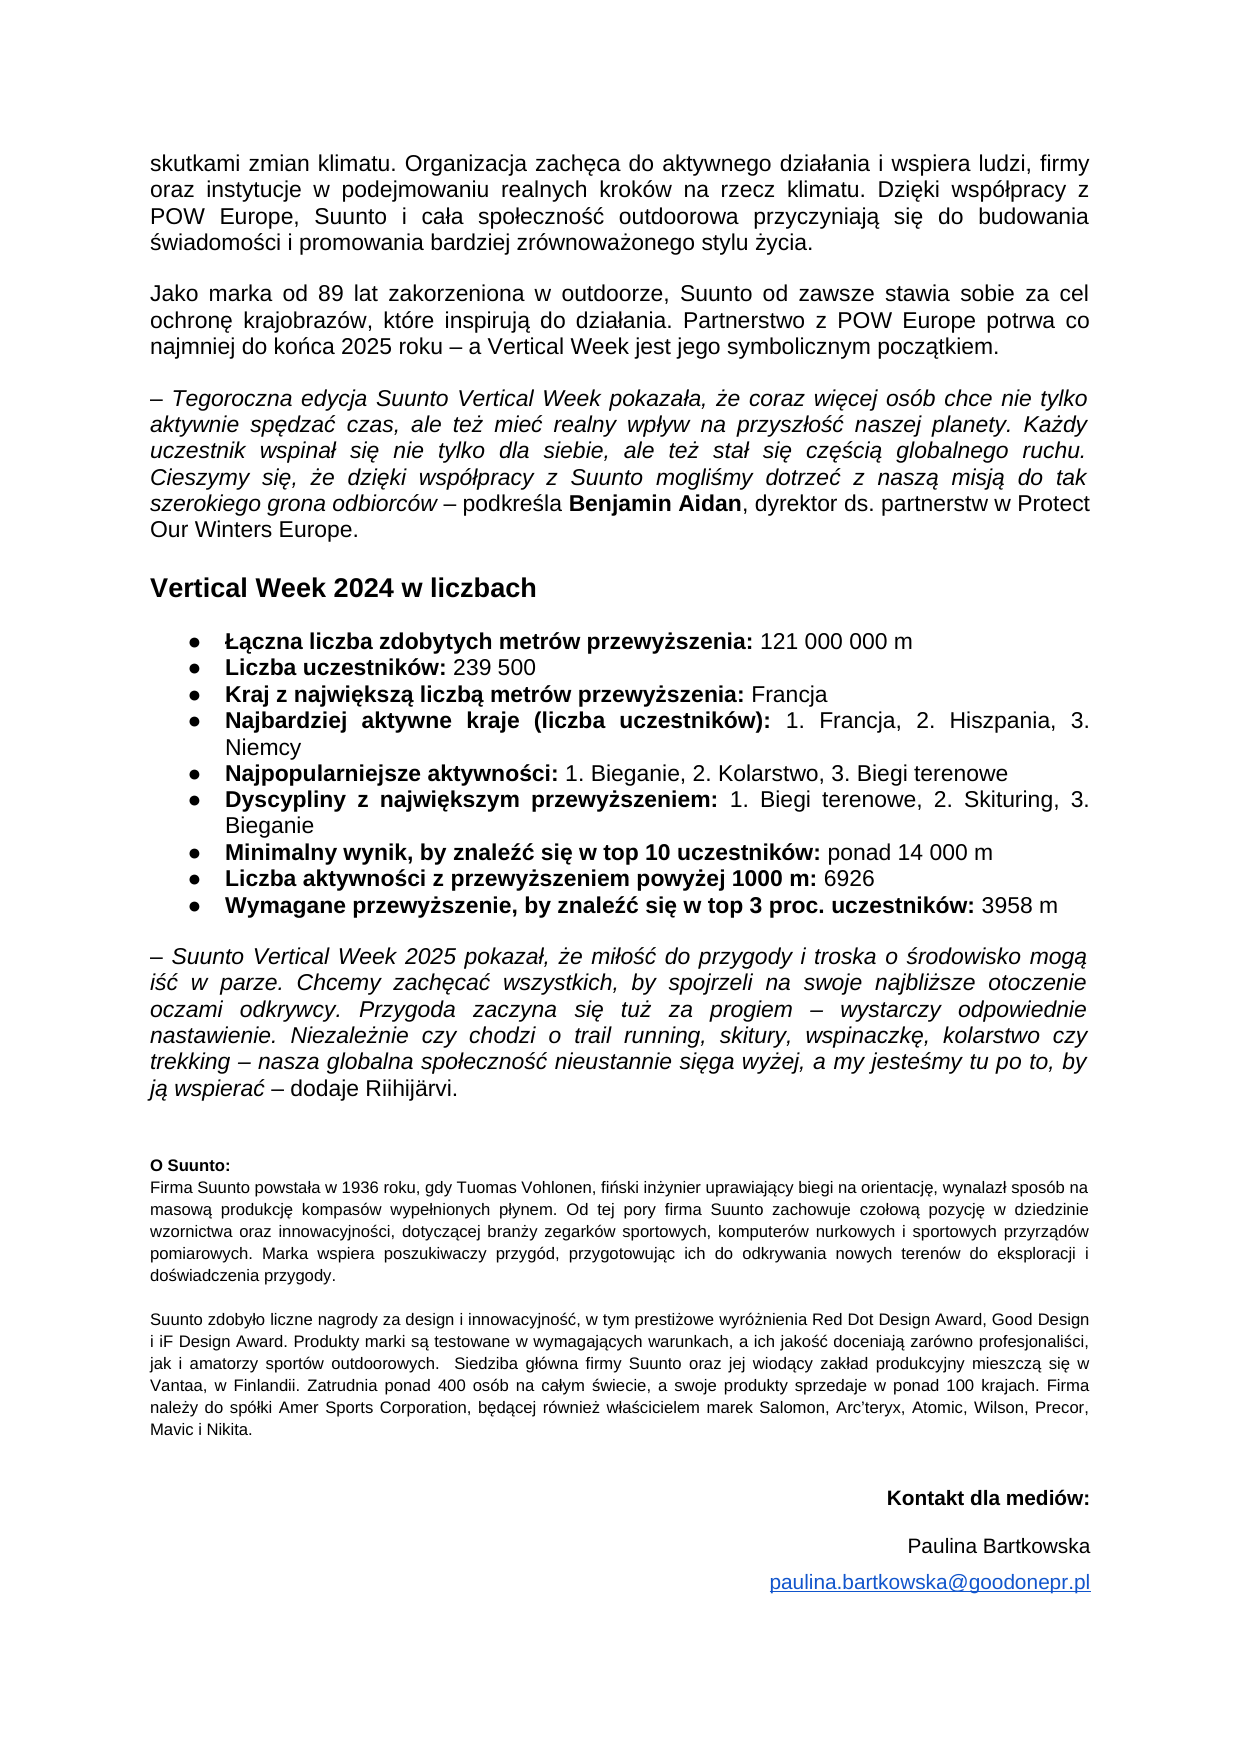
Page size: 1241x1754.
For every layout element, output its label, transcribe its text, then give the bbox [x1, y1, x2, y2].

text Suunto zdobyło liczne nagrody za design i innowacyjność, w tym prestiżowe wyróżnienia Red Dot Design Award, Good Design i iF Design Award. Produkty marki są testowane w wymagających warunkach, a ich jakość doceniają zarówno profesjonaliści, jak i amatorzy sportów outdoorowych. Siedziba główna firmy Suunto oraz jej wiodący zakład produkcyjny mieszczą się w Vantaa, w Finlandii. Zatrudnia ponad 400 osób na całym świecie, a swoje produkty sprzedaje w ponad 100 krajach. Firma należy do spółki Amer Sports Corporation, będącej również właścicielem marek Salomon, Arc’teryx, Atomic, Wilson, Precor, Mavic i Nikita. [150, 1310, 1090, 1439]
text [150, 150, 1090, 255]
text – Suunto Vertical Week 2025 pokazał, że miłość do przygody i troska o środowisko mogą iść w parze. Chcemy zachęcać wszystkich, by spojrzeli na swoje najbliższe otoczenie oczami odkrywcy. Przygoda zaczyna się tuż za progiem – wystarczy odpowiednie nastawienie. Niezależnie czy chodzi o trail running, skitury, wspinaczkę, kolarstwo czy trekking – nasza globalna społeczność nieustannie sięga wyżej, a my jesteśmy tu po to, by ją wspierać – dodaje Riihijärvi. [150, 943, 1090, 1101]
list Minimalny wynik, by znaleźć się w top 10 uczestników: ponad 14 000 m [187, 839, 1090, 865]
list Dyscypliny z największym przewyższeniem: 1. Biegi terenowe, 2. Skituring, 3. Bieganie [187, 786, 1090, 839]
text Paulina Bartkowska [150, 1534, 1090, 1558]
text Firma Suunto powstała w 1936 roku, gdy Tuomas Vohlonen, fiński inżynier uprawiający biegi na orientację, wynalazł sposób na masową produkcję kompasów wypełnionych płynem. Od tej pory firma Suunto zachowuje czołową pozycję w dziedzinie wzornictwa oraz innowacyjności, dotyczącej branży zegarków sportowych, komputerów nurkowych i sportowych przyrządów pomiarowych. Marka wspiera poszukiwaczy przygód, przygotowując ich do odkrywania nowych terenów do eksploracji i doświadczenia przygody. [150, 1178, 1090, 1285]
text Kontakt dla mediów: [150, 1486, 1090, 1510]
text O Suunto: [150, 1156, 1090, 1175]
subtitle Vertical Week 2024 w liczbach [150, 572, 1090, 603]
list Wymagane przewyższenie, by znaleźć się w top 3 proc. uczestników: 3958 m [187, 892, 1090, 918]
text Jako marka od 89 lat zakorzeniona w outdoorze, Suunto od zawsze stawia sobie za cel ochronę krajobrazów, które inspirują do działania. Partnerstwo z POW Europe potrwa co najmniej do końca 2025 roku – a Vertical Week jest jego symbolicznym początkiem. [150, 280, 1090, 359]
list Kraj z największą liczbą metrów przewyższenia: Francja [187, 681, 1090, 707]
text – Tegoroczna edycja Suunto Vertical Week pokazała, że coraz więcej osób chce nie tylko aktywnie spędzać czas, ale też mieć realny wpływ na przyszłość naszej planety. Każdy uczestnik wspinał się nie tylko dla siebie, ale też stał się częścią globalnego ruchu. Cieszymy się, że dzięki współpracy z Suunto mogliśmy dotrzeć z naszą misją do tak szerokiego grona odbiorców – podkreśla Benjamin Aidan, dyrektor ds. partnerstw w Protect Our Winters Europe. [150, 384, 1090, 543]
list Liczba aktywności z przewyższeniem powyżej 1000 m: 6926 [187, 865, 1090, 892]
list Liczba uczestników: 239 500 [187, 654, 1090, 681]
text paulina.bartkowska@goodonepr.pl [150, 1570, 1090, 1594]
list Najpopularniejsze aktywności: 1. Bieganie, 2. Kolarstwo, 3. Biegi terenowe [187, 760, 1090, 786]
list Łączna liczba zdobytych metrów przewyższenia: 121 000 000 m [187, 628, 1090, 654]
list Najbardziej aktywne kraje (liczba uczestników): 1. Francja, 2. Hiszpania, 3. Niemcy [187, 707, 1090, 760]
